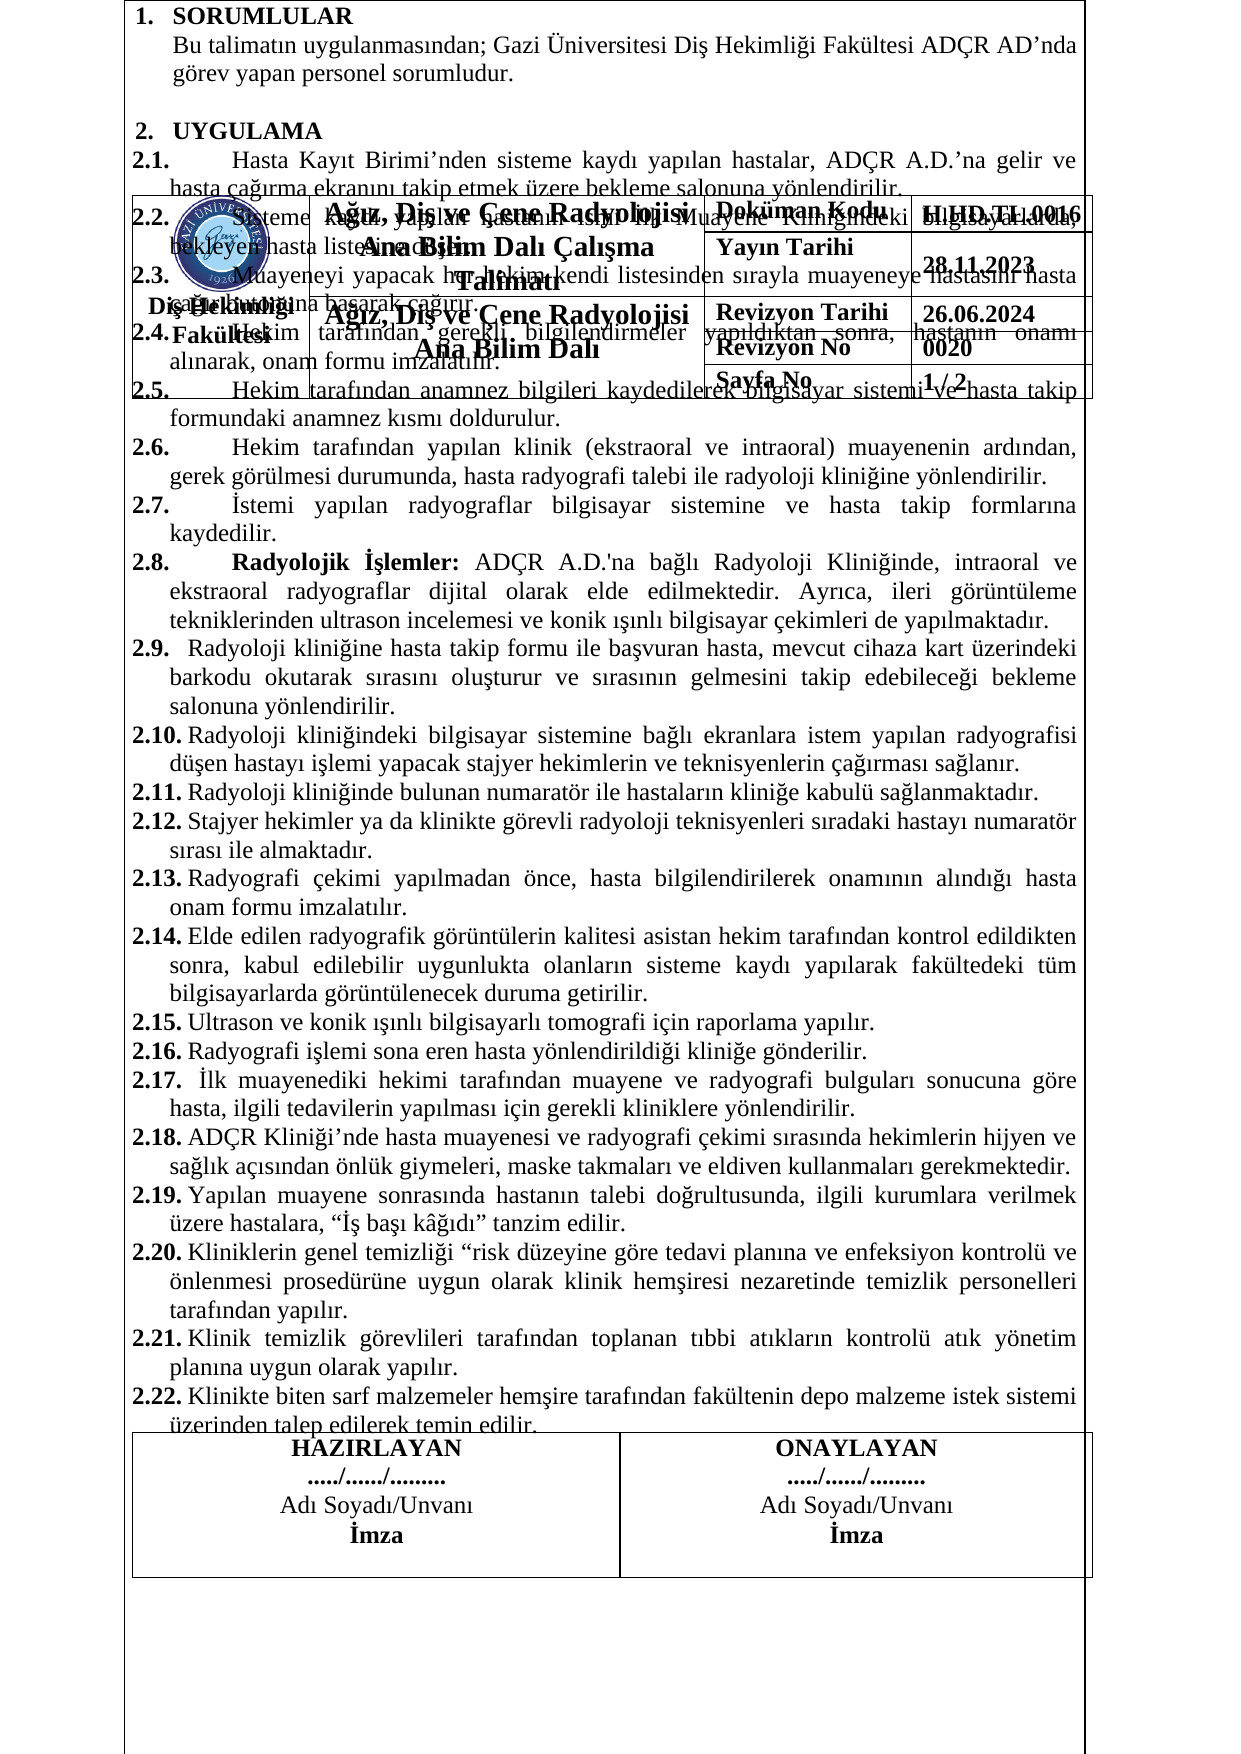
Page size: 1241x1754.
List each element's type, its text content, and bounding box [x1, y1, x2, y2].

table_header SORUMLULAR Bu talimatın uygulanmasından; Gazi Üniversitesi Diş Hekimliği Fakültesi ADÇR AD’nda görev yapan personel sorumludur. UYGULAMA Hasta Kayıt Birimi’nden sisteme kaydı yapılan hastalar, ADÇR A.D.’na gelir ve hasta çağırma ekranını takip etmek üzere bekleme salonuna yönlendirilir. Sisteme kaydı yapılan hastanın ismi İlk Muayene Kliniğindeki bilgisayarlarda, bekleyen hasta listesine düşer. Muayeneyi yapacak her hekim kendi listesinden sırayla muayeneye hastasını hasta çağır butonuna basarak çağırır. Hekim tarafından gerekli bilgilendirmeler yapıldıktan sonra, hastanın onamı alınarak, onam formu imzalatılır. Hekim tarafından anamnez bilgileri kaydedilerek bilgisayar sistemi ve hasta takip formundaki anamnez kısmı doldurulur. Hekim tarafından yapılan klinik (ekstraoral ve intraoral) muayenenin ardından, gerek görülmesi durumunda, hasta radyografi talebi ile radyoloji kliniğine yönlendirilir. İstemi yapılan radyograflar bilgisayar sistemine ve hasta takip formlarına kaydedilir. Radyolojik İşlemler: ADÇR A.D.'na bağlı Radyoloji Kliniğinde, intraoral ve ekstraoral radyograflar dijital olarak elde edilmektedir. Ayrıca, ileri görüntüleme tekniklerinden ultrason incelemesi ve konik ışınlı bilgisayar çekimleri de yapılmaktadır. Radyoloji kliniğine hasta takip formu ile başvuran hasta, mevcut cihaza kart üzerindeki barkodu okutarak sırasını oluşturur ve sırasının gelmesini takip edebileceği bekleme salonuna yönlendirilir. Radyoloji kliniğindeki bilgisayar sistemine bağlı ekranlara istem yapılan radyografisi düşen hastayı işlemi yapacak stajyer hekimlerin ve teknisyenlerin çağırması sağlanır. Radyoloji kliniğinde bulunan numaratör ile hastaların kliniğe kabulü sağlanmaktadır. Stajyer hekimler ya da klinikte görevli radyoloji teknisyenleri sıradaki hastayı numaratör sırası ile almaktadır. Radyografi çekimi yapılmadan önce, hasta bilgilendirilerek onamının alındığı hasta onam formu imzalatılır. Elde edilen radyografik görüntülerin kalitesi asistan hekim tarafından kontrol edildikten sonra, kabul edilebilir uygunlukta olanların sisteme kaydı yapılarak fakültedeki tüm bilgisayarlarda görüntülenecek duruma getirilir. Ultrason ve konik ışınlı bilgisayarlı tomografi için raporlama yapılır. Radyografi işlemi sona eren hasta yönlendirildiği kliniğe gönderilir. İlk muayenediki hekimi tarafından muayene ve radyografi bulguları sonucuna göre hasta, ilgili tedavilerin yapılması için gerekli kliniklere yönlendirilir. ADÇR Kliniği’nde hasta muayenesi ve radyografi çekimi sırasında hekimlerin hijyen ve sağlık açısından önlük giymeleri, maske takmaları ve eldiven kullanmaları gerekmektedir. Yapılan muayene sonrasında hastanın talebi doğrultusunda, ilgili kurumlara verilmek üzere hastalara, “İş başı kâğıdı” tanzim edilir. Kliniklerin genel temizliği “risk düzeyine göre tedavi planına ve enfeksiyon kontrolü ve önlenmesi prosedürüne uygun olarak klinik hemşiresi nezaretinde temizlik personelleri tarafından yapılır. Klinik temizlik görevlileri tarafından toplanan tıbbi atıkların kontrolü atık yönetim planına uygun olarak yapılır. Klinikte biten sarf malzemeler hemşire tarafından fakültenin depo malzeme istek sistemi üzerinden talep edilerek temin edilir. [125, 1, 1084, 1754]
